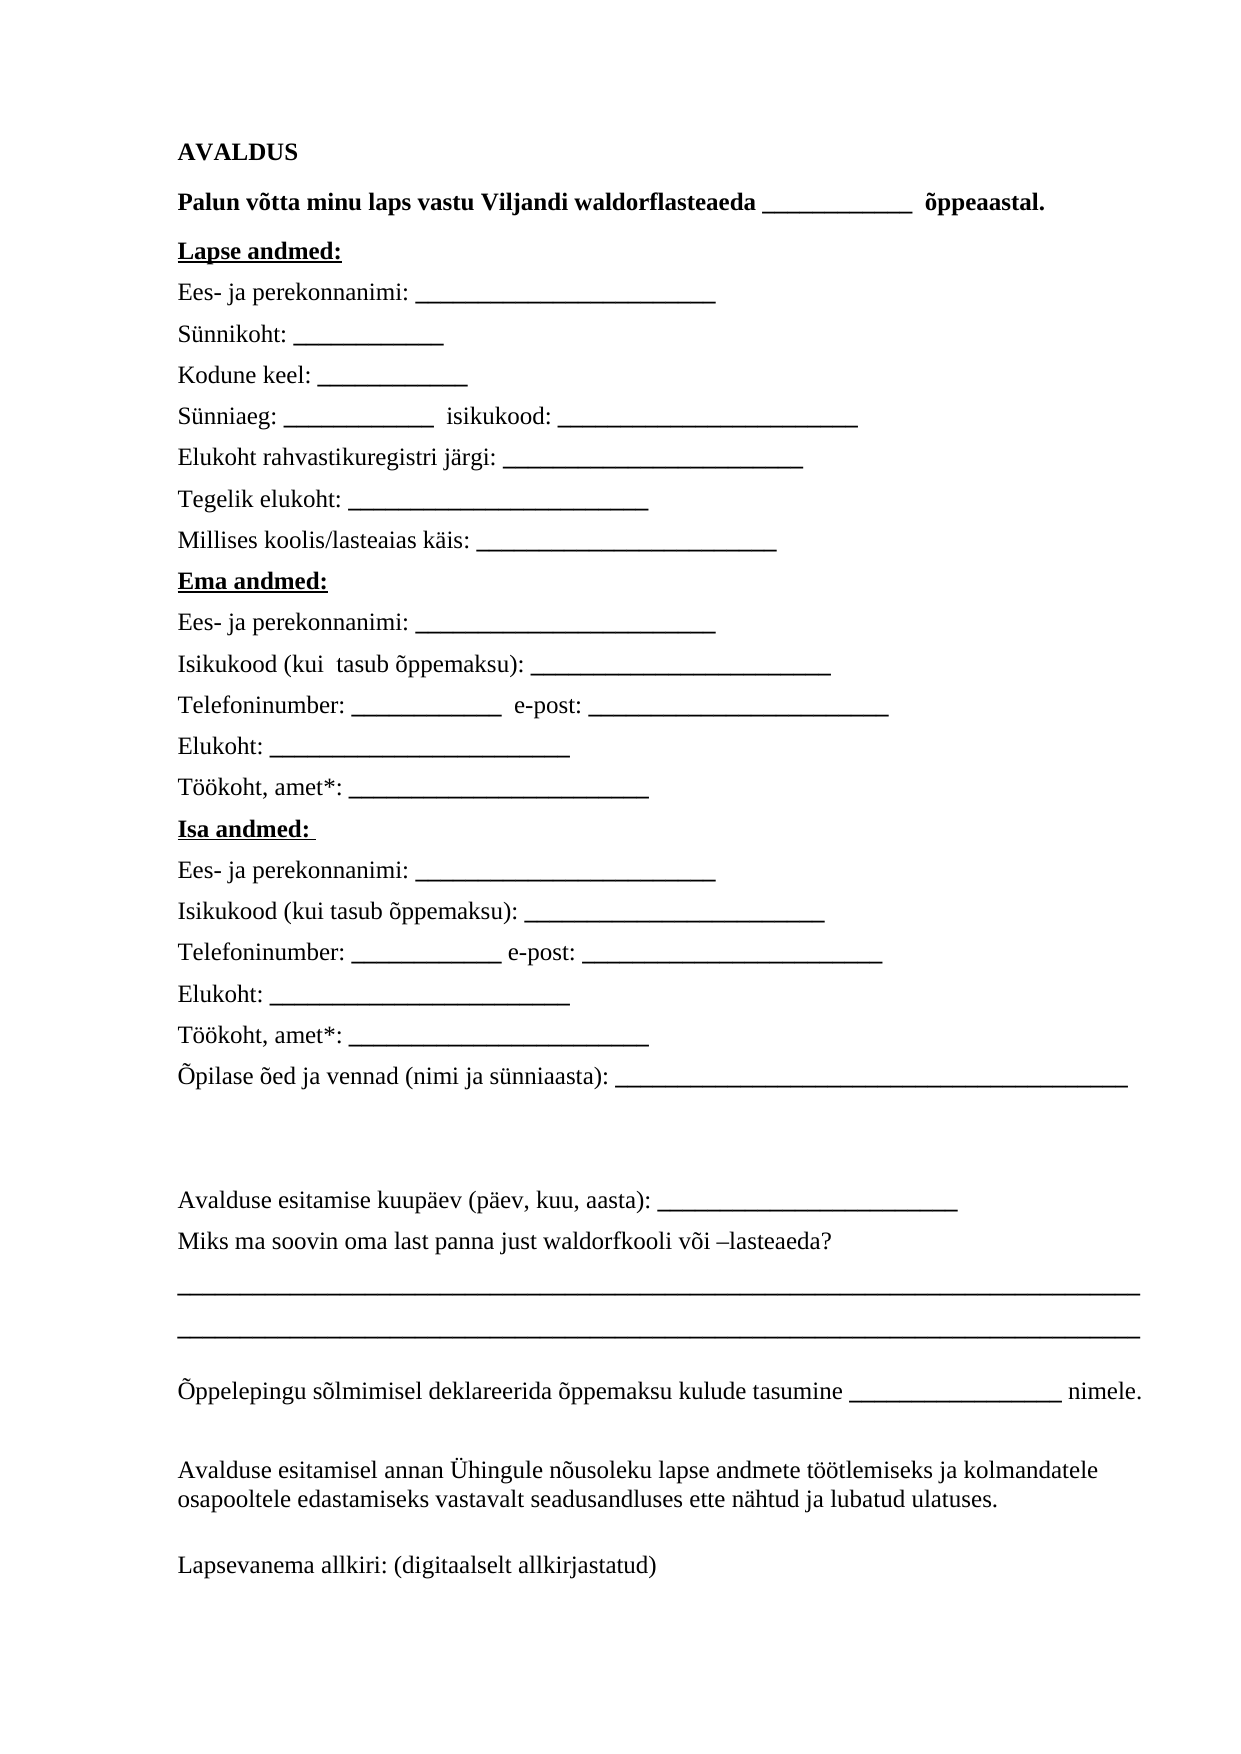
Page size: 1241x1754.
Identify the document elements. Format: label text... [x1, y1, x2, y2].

text Avalduse esitamisel annan Ühingule nõusoleku lapse andmete töötlemiseks ja kolmandatele osapooltele edastamiseks vastavalt seadusandluses ette nähtud ja lubatud ulatuses. [177, 1455, 1152, 1513]
text Elukoht rahvastikuregistri järgi: ________________________ [177, 442, 1152, 471]
text Telefoninumber: ____________ e-post: ________________________ [177, 690, 1152, 719]
text Miks ma soovin oma last panna just waldorfkooli või –lasteaeda? __________________________________________________________________________________________________________________________________________________________ [177, 1226, 1152, 1341]
text Isikukood (kui tasub õppemaksu): ________________________ [177, 896, 1152, 925]
text Töökoht, amet*: ________________________ [177, 772, 1152, 801]
text Ees- ja perekonnanimi: ________________________ [177, 277, 1152, 306]
text Kodune keel: ____________ [177, 360, 1152, 389]
text Tegelik elukoht: ________________________ [177, 484, 1152, 512]
text Isikukood (kui tasub õppemaksu): ________________________ [177, 649, 1152, 677]
text Isa andmed: [177, 814, 1152, 842]
text Õppelepingu sõlmimisel deklareerida õppemaksu kulude tasumine _________________ nimele. [177, 1376, 1152, 1405]
text Õpilase õed ja vennad (nimi ja sünniaasta): _________________________________________ [177, 1061, 1152, 1090]
text Sünniaeg: ____________ isikukood: ________________________ [177, 401, 1152, 430]
text Elukoht: ________________________ [177, 731, 1152, 760]
text Palun võtta minu laps vastu Viljandi waldorflasteaeda ____________ õppeaastal. [177, 187, 1152, 215]
text Avalduse esitamise kuupäev (päev, kuu, aasta): ________________________ [177, 1185, 1152, 1214]
text Lapsevanema allkiri: (digitaalselt allkirjastatud) [177, 1550, 1152, 1579]
text Lapse andmed: [177, 236, 1152, 265]
text Millises koolis/lasteaias käis: ________________________ [177, 525, 1152, 554]
text Ema andmed: [177, 566, 1152, 595]
text AVALDUS [177, 137, 1152, 166]
text Sünnikoht: ____________ [177, 319, 1152, 347]
text Telefoninumber: ____________ e-post: ________________________ [177, 937, 1152, 966]
text Töökoht, amet*: ________________________ [177, 1020, 1152, 1049]
text Ees- ja perekonnanimi: ________________________ [177, 607, 1152, 636]
text Elukoht: ________________________ [177, 979, 1152, 1007]
text Ees- ja perekonnanimi: ________________________ [177, 855, 1152, 884]
